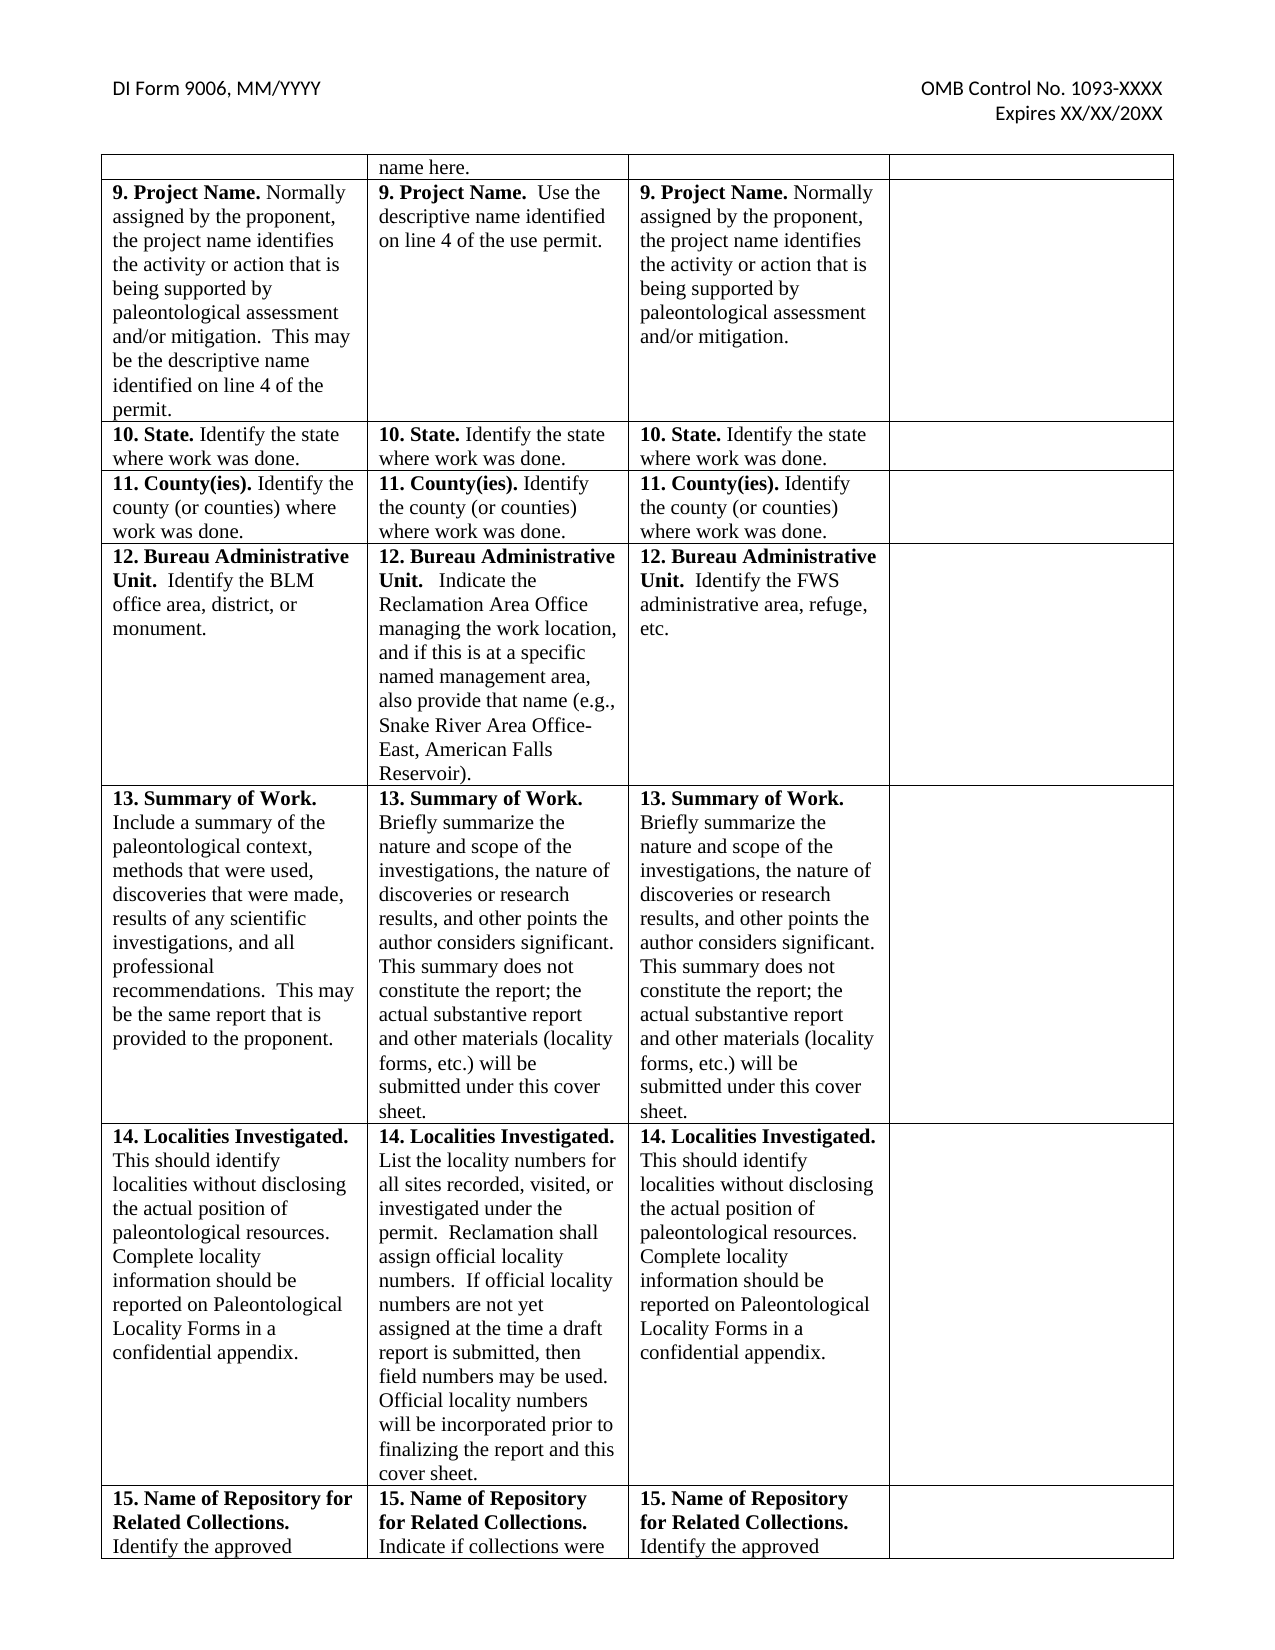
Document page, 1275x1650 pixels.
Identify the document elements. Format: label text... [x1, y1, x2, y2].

table_cell [890, 786, 1173, 1123]
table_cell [629, 155, 889, 179]
table_cell 12. Bureau Administrative Unit. Identify the BLM office area, district, or monument. [102, 544, 367, 785]
table_cell 13. Summary of Work. Include a summary of the paleontological context, methods that were used, discoveries that were made, results of any scientific investigations, and all professional recommendations. This may be the same report that is provided to the proponent. [102, 786, 367, 1123]
table_cell 9. Project Name. Use the descriptive name identified on line 4 of the use permit. [368, 180, 628, 421]
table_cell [368, 1486, 628, 1558]
table_cell [890, 1486, 1173, 1558]
table_cell 12. Bureau Administrative Unit. Indicate the Reclamation Area Office managing the work location, and if this is at a specific named management area, also provide that name (e.g., Snake River Area Office-East, American Falls Reservoir). [368, 544, 628, 785]
table_cell [890, 471, 1173, 543]
table_cell 14. Localities Investigated. This should identify localities without disclosing the actual position of paleontological resources. Complete locality information should be reported on Paleontological Locality Forms in a confidential appendix. [629, 1124, 889, 1484]
table_cell 14. Localities Investigated. This should identify localities without disclosing the actual position of paleontological resources. Complete locality information should be reported on Paleontological Locality Forms in a confidential appendix. [102, 1124, 367, 1484]
table_cell [890, 1124, 1173, 1484]
table_cell 14. Localities Investigated. List the locality numbers for all sites recorded, visited, or investigated under the permit. Reclamation shall assign official locality numbers. If official locality numbers are not yet assigned at the time a draft report is submitted, then field numbers may be used. Official locality numbers will be incorporated prior to finalizing the report and this cover sheet. [368, 1124, 628, 1484]
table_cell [368, 155, 628, 179]
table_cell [102, 1486, 367, 1558]
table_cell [629, 1486, 889, 1558]
table_cell 13. Summary of Work. Briefly summarize the nature and scope of the investigations, the nature of discoveries or research results, and other points the author considers significant. This summary does not constitute the report; the actual substantive report and other materials (locality forms, etc.) will be submitted under this cover sheet. [368, 786, 628, 1123]
table_cell 13. Summary of Work. Briefly summarize the nature and scope of the investigations, the nature of discoveries or research results, and other points the author considers significant. This summary does not constitute the report; the actual substantive report and other materials (locality forms, etc.) will be submitted under this cover sheet. [629, 786, 889, 1123]
table_cell 11. County(ies). Identify the county (or counties) where work was done. [102, 471, 367, 543]
table_cell 10. State. Identify the state where work was done. [102, 422, 367, 470]
table_cell [890, 544, 1173, 785]
table_cell [890, 422, 1173, 470]
table_cell 11. County(ies). Identify the county (or counties) where work was done. [629, 471, 889, 543]
table_cell 9. Project Name. Normally assigned by the proponent, the project name identifies the activity or action that is being supported by paleontological assessment and/or mitigation. This may be the descriptive name identified on line 4 of the permit. [102, 180, 367, 421]
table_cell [102, 155, 367, 179]
table_cell 9. Project Name. Normally assigned by the proponent, the project name identifies the activity or action that is being supported by paleontological assessment and/or mitigation. [629, 180, 889, 421]
table_cell 12. Bureau Administrative Unit. Identify the FWS administrative area, refuge, etc. [629, 544, 889, 785]
table_cell [890, 155, 1173, 179]
table_cell 10. State. Identify the state where work was done. [368, 422, 628, 470]
table_cell 10. State. Identify the state where work was done. [629, 422, 889, 470]
table_cell 11. County(ies). Identify the county (or counties) where work was done. [368, 471, 628, 543]
table_cell [890, 180, 1173, 421]
